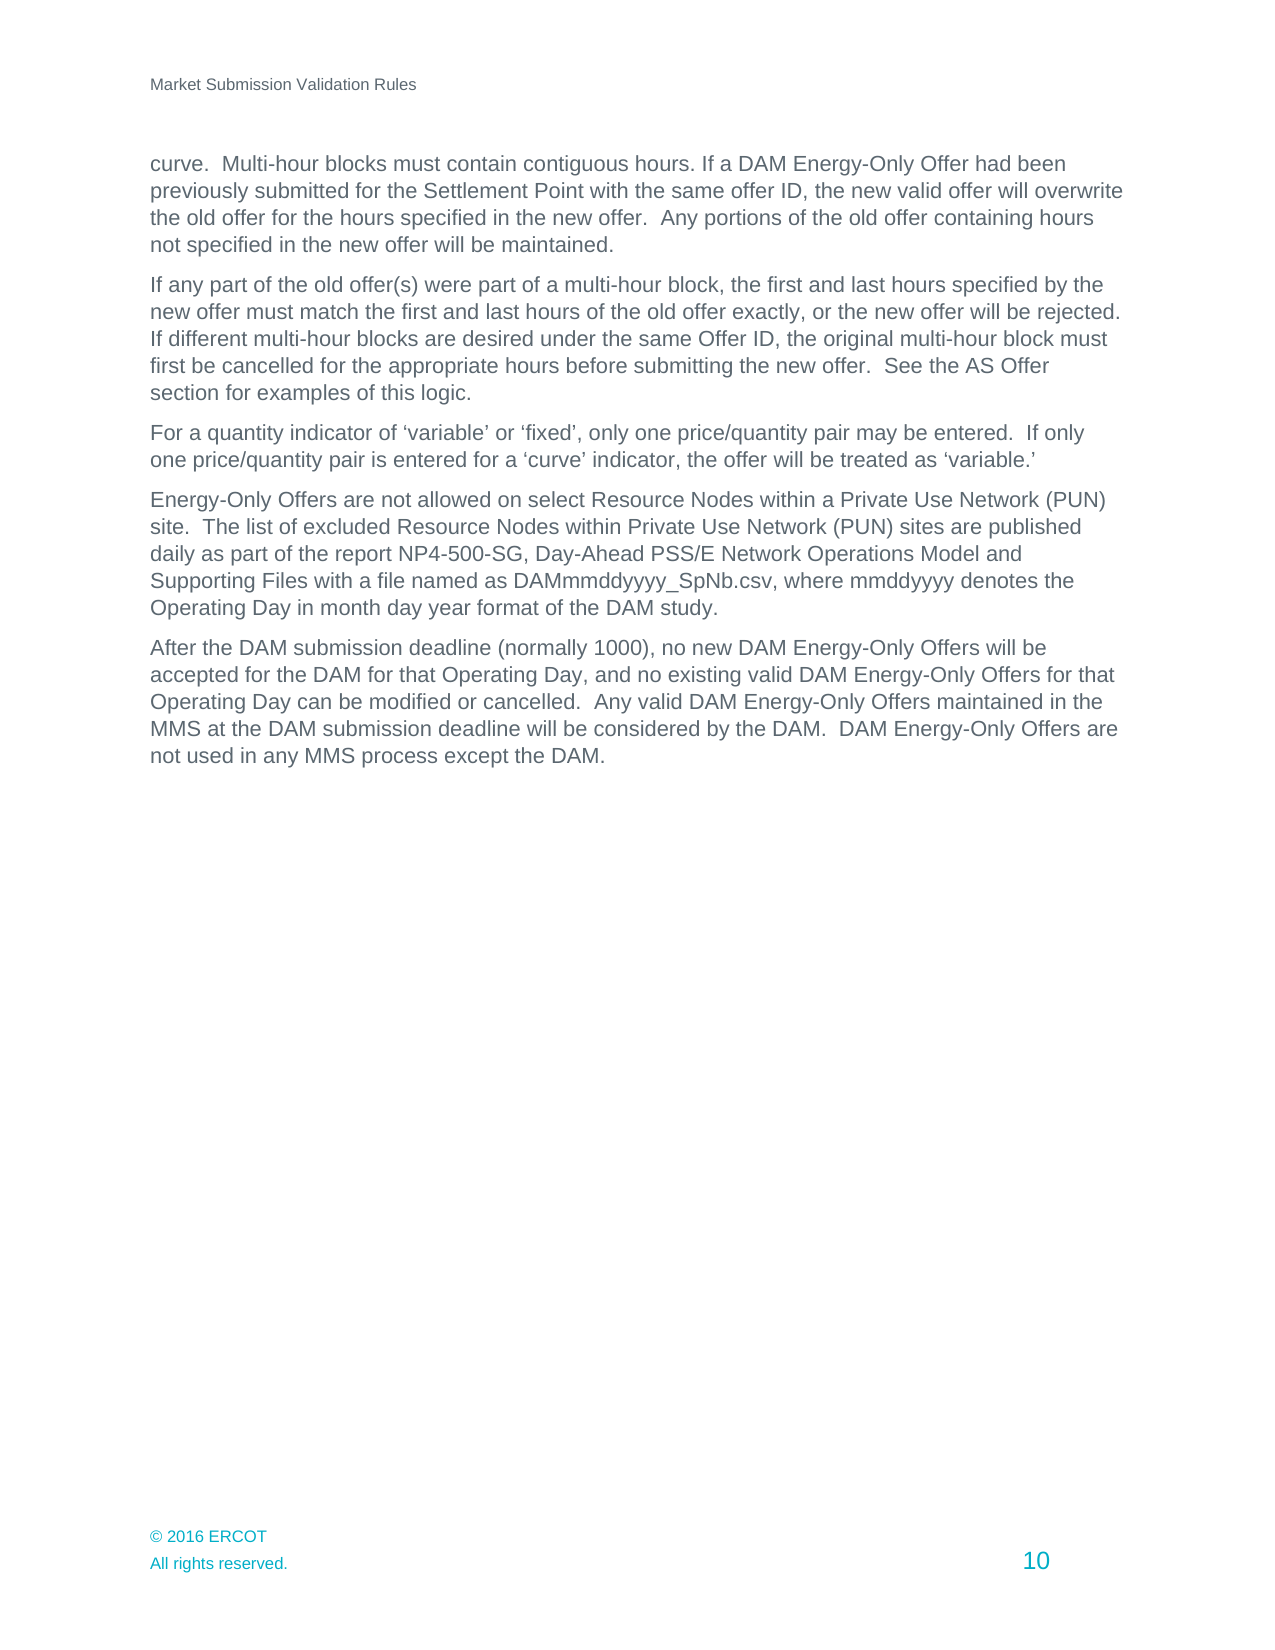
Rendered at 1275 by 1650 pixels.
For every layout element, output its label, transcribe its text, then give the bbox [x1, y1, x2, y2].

text For a quantity indicator of ‘variable’ or ‘fixed’, only one price/quantity pair may be entered. If only one price/quantity pair is entered for a ‘curve’ indicator, the offer will be treated as ‘variable.’ [150, 419, 1125, 473]
text After the DAM submission deadline (normally 1000), no new DAM Energy-Only Offers will be accepted for the DAM for that Operating Day, and no existing valid DAM Energy-Only Offers for that Operating Day can be modified or cancelled. Any valid DAM Energy-Only Offers maintained in the MMS at the DAM submission deadline will be considered by the DAM. DAM Energy-Only Offers are not used in any MMS process except the DAM. [150, 633, 1125, 769]
text Energy-Only Offers are not allowed on select Resource Nodes within a Private Use Network (PUN) site. The list of excluded Resource Nodes within Private Use Network (PUN) sites are published daily as part of the report NP4-500-SG, Day-Ahead PSS/E Network Operations Model and Supporting Files with a file named as DAMmmddyyyy_SpNb.csv, where mmddyyyy denotes the Operating Day in month day year format of the DAM study. [150, 485, 1125, 621]
text If any part of the old offer(s) were part of a multi-hour block, the first and last hours specified by the new offer must match the first and last hours of the old offer exactly, or the new offer will be rejected. If different multi-hour blocks are desired under the same Offer ID, the original multi-hour block must first be cancelled for the appropriate hours before submitting the new offer. See the AS Offer section for examples of this logic. [150, 271, 1125, 406]
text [150, 150, 1125, 258]
